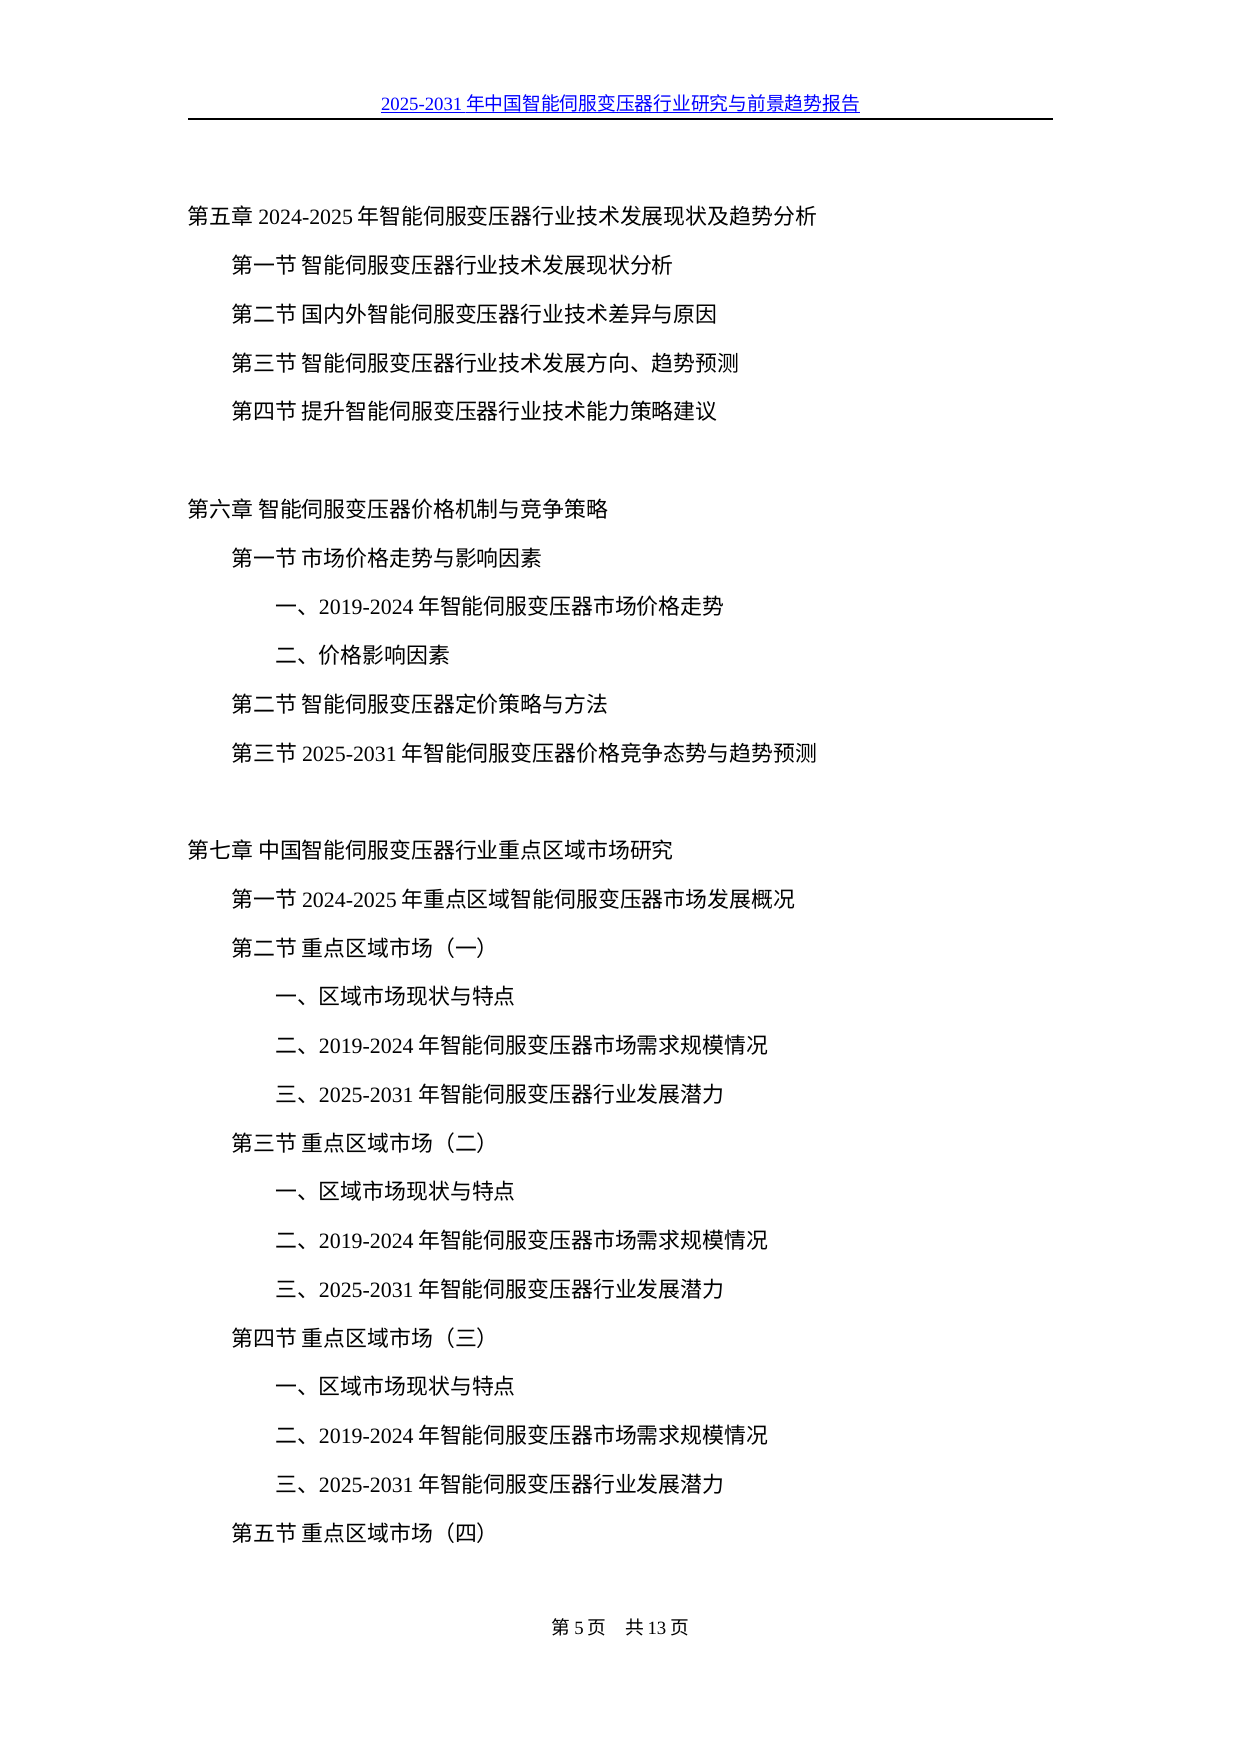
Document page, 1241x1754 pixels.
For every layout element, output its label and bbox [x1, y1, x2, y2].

text [187, 150, 1053, 1548]
